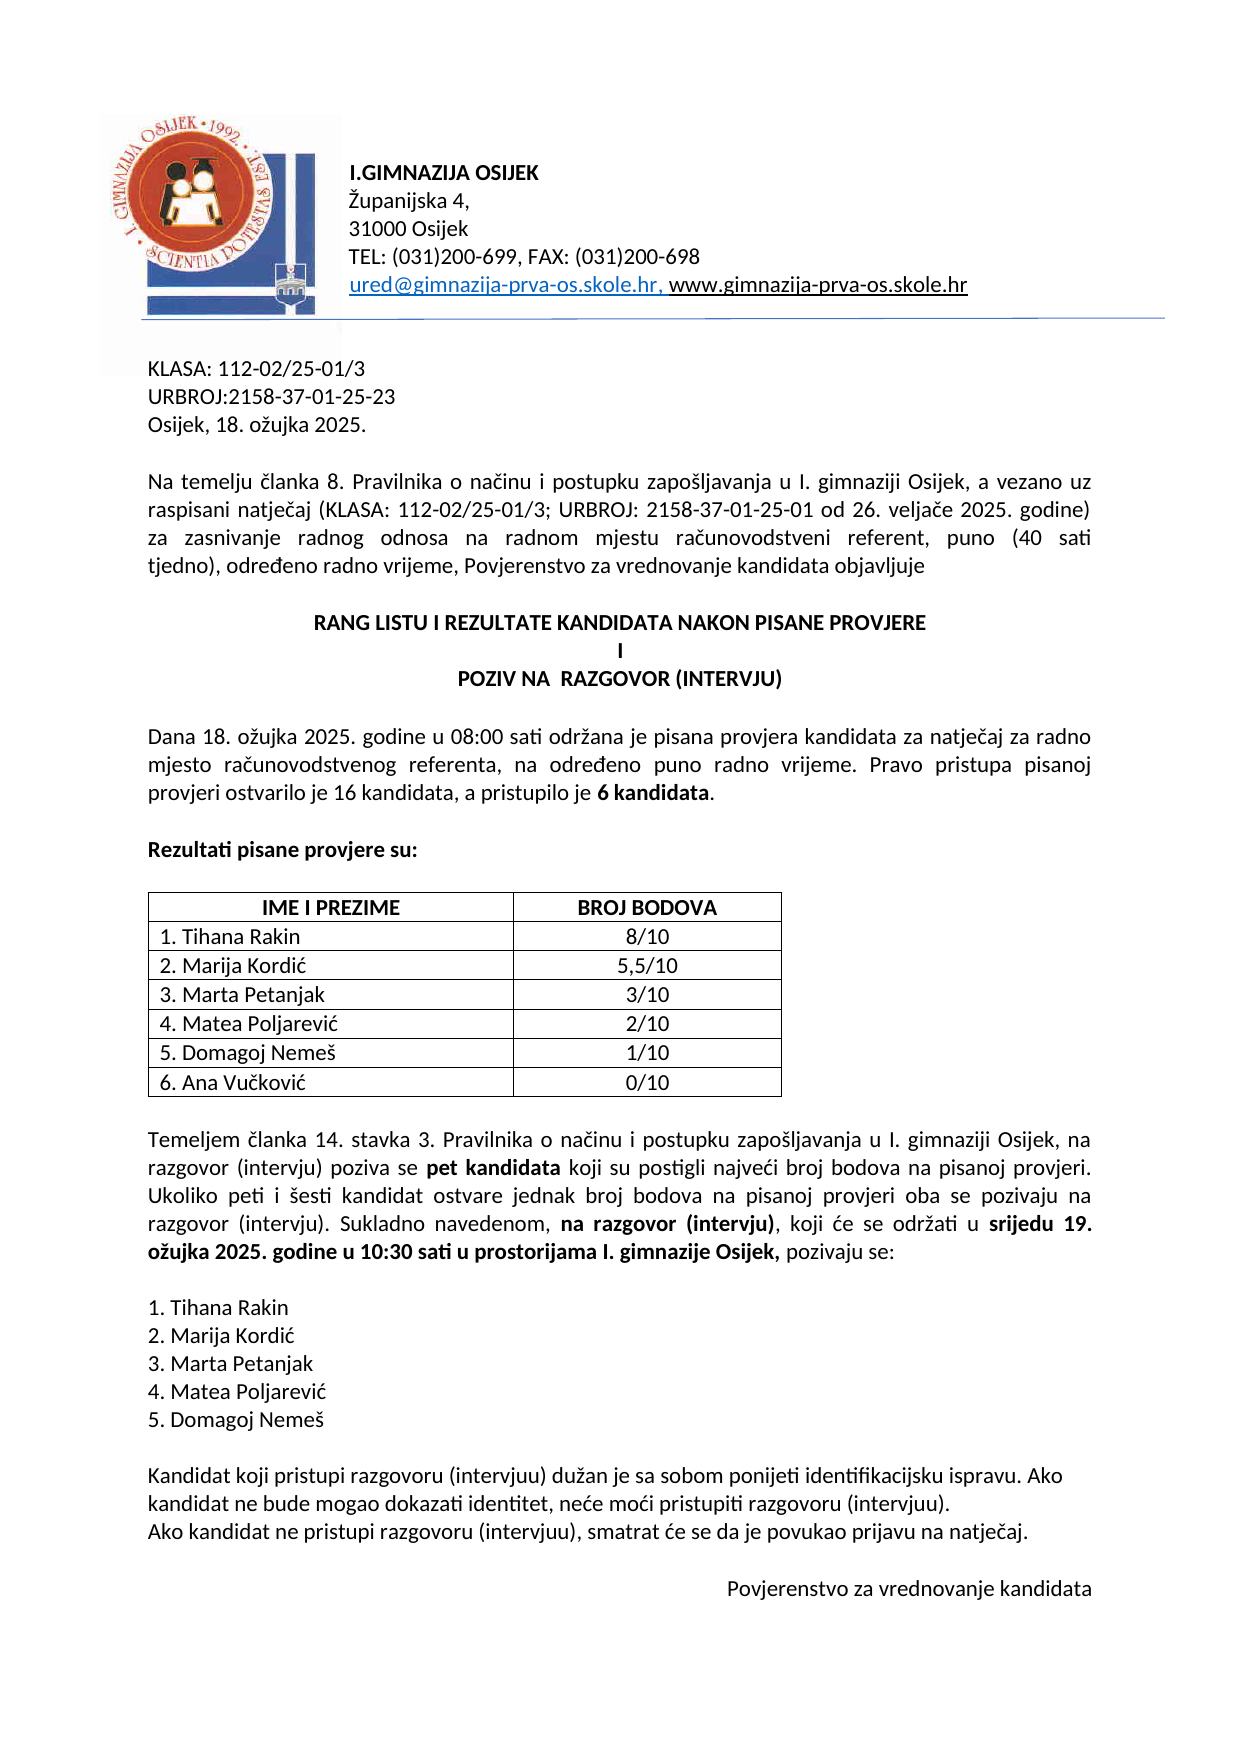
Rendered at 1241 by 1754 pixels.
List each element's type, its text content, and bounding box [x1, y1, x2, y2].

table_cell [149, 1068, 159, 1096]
text 5. Domagoj Nemeš [148, 1405, 1093, 1433]
text Temeljem članka 14. stavka 3. Pravilnika o načinu i postupku zapošljavanja u I. gimnaziji Osijek, na razgovor (intervju) poziva se pet kandidata koji su postigli najveći broj bodova na pisanoj provjeri. Ukoliko peti i šesti kandidat ostvare jednak broj bodova na pisanoj provjeri oba se pozivaju na razgovor (intervju). Sukladno navedenom, na razgovor (intervju), koji će se održati u srijedu 19. ožujka 2025. godine u 10:30 sati u prostorijama I. gimnazije Osijek, pozivaju se: [148, 1125, 1093, 1265]
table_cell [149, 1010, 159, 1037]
text KLASA: 112-02/25-01/3 [148, 354, 1093, 382]
text TEL: (031)200-699, FAX: (031)200-698 [148, 242, 1093, 270]
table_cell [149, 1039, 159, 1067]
text Dana 18. ožujka 2025. godine u 08:00 sati održana je pisana provjera kandidata za natječaj za radno mjesto računovodstvenog referenta, na određeno puno radno vrijeme. Pravo pristupa pisanoj provjeri ostvarilo je 16 kandidata, a pristupilo je 6 kandidata. [148, 722, 1093, 806]
text URBROJ:2158-37-01-25-23 [148, 382, 1093, 410]
text 4. Matea Poljarević [148, 1377, 1093, 1405]
text Županijska 4, [148, 186, 1093, 214]
text I.GIMNAZIJA OSIJEK [148, 158, 1093, 186]
text 3. Marta Petanjak [148, 1349, 1093, 1377]
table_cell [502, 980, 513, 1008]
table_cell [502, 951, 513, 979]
text Na temelju članka 8. Pravilnika o načinu i postupku zapošljavanja u I. gimnaziji Osijek, a vezano uz raspisani natječaj (KLASA: 112-02/25-01/3; URBROJ: 2158-37-01-25-01 od 26. veljače 2025. godine) za zasnivanje radnog odnosa na radnom mjestu računovodstveni referent, puno (40 sati tjedno), određeno radno vrijeme, Povjerenstvo za vrednovanje kandidata objavljuje [148, 467, 1093, 579]
text 1. Tihana Rakin [148, 1293, 1093, 1321]
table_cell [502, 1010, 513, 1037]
text Povjerenstvo za vrednovanje kandidata [148, 1574, 1093, 1602]
text 2. Marija Kordić [148, 1321, 1093, 1349]
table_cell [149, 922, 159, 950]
text Rezultati pisane provjere su: [148, 835, 1093, 863]
text 31000 Osijek [148, 214, 1093, 242]
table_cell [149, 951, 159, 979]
text POZIV NA RAZGOVOR (INTERVJU) [148, 664, 1093, 693]
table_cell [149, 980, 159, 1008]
text RANG LISTU I REZULTATE KANDIDATA NAKON PISANE PROVJERE [148, 608, 1093, 637]
text Osijek, 18. ožujka 2025. [148, 410, 1093, 438]
text I [148, 637, 1093, 664]
text ured@gimnazija-prva-os.skole.hr, www.gimnazija-prva-os.skole.hr [148, 270, 1093, 298]
text Kandidat koji pristupi razgovoru (intervjuu) dužan je sa sobom ponijeti identifikacijsku ispravu. Ako kandidat ne bude mogao dokazati identitet, neće moći pristupiti razgovoru (intervjuu). [148, 1461, 1093, 1517]
text Ako kandidat ne pristupi razgovoru (intervjuu), smatrat će se da je povukao prijavu na natječaj. [148, 1517, 1093, 1545]
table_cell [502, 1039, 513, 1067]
